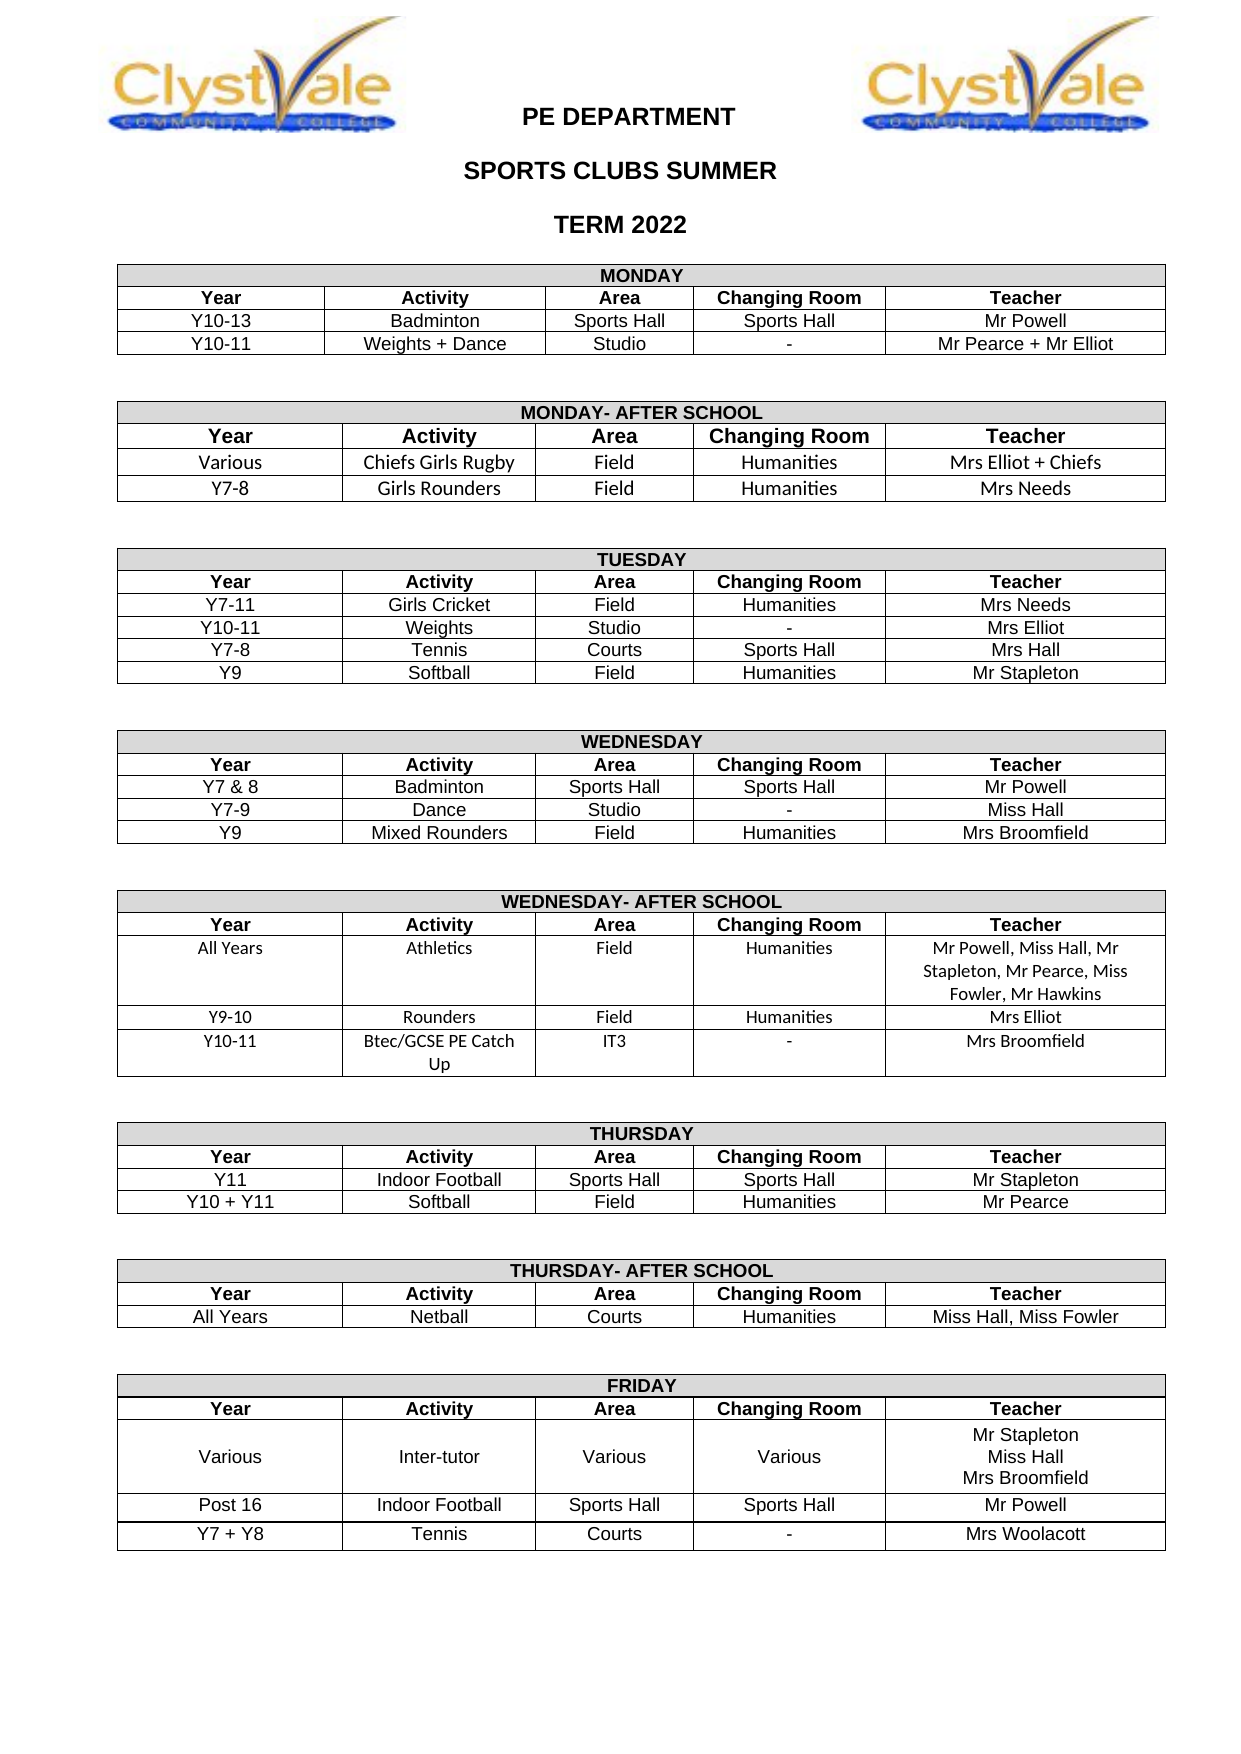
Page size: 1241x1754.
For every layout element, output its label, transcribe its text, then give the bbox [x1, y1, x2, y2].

table_cell Rounders [343, 1006, 535, 1029]
table_cell Teacher [886, 571, 1165, 593]
table_cell Year [118, 571, 342, 593]
table_cell Teacher [886, 1146, 1165, 1167]
table_cell Humanities [694, 1306, 885, 1327]
table_cell Field [536, 476, 693, 501]
table_cell Y7-11 [118, 594, 342, 616]
table_cell Indoor Football [343, 1169, 535, 1190]
table_cell Teacher [886, 913, 1165, 935]
table_cell Y10-13 [118, 310, 324, 331]
table_cell Changing Room [694, 1283, 885, 1304]
table_cell Badminton [325, 310, 545, 331]
table_cell Activity [343, 913, 535, 935]
table_cell Mrs Broomfield [886, 821, 1165, 843]
table_header WEDNESDAY [118, 731, 1165, 753]
table_cell Mrs Needs [886, 476, 1165, 501]
table_cell Humanities [694, 662, 885, 683]
table_cell Studio [546, 332, 693, 354]
table_cell Teacher [886, 754, 1165, 775]
table_cell Humanities [694, 936, 885, 1005]
table_cell Various [694, 1420, 885, 1493]
table_cell Sports Hall [694, 310, 885, 331]
table_header FRIDAY [118, 1375, 1165, 1396]
table_cell Indoor Football [343, 1494, 535, 1521]
table_cell Sports Hall [694, 1494, 885, 1521]
table_cell Tennis [343, 639, 535, 661]
table_cell Y11 [118, 1169, 342, 1190]
table_header MONDAY- AFTER SCHOOL [118, 402, 1165, 423]
table_cell Activity [343, 1398, 535, 1419]
table_cell Year [118, 1283, 342, 1304]
table_cell Teacher [886, 287, 1165, 309]
table_cell Humanities [694, 821, 885, 843]
table_header WEDNESDAY- AFTER SCHOOL [118, 891, 1165, 912]
table_cell Area [536, 1283, 693, 1304]
table_cell Mr Powell [886, 1494, 1165, 1521]
table_cell Area [536, 913, 693, 935]
table_cell Changing Room [694, 913, 885, 935]
table_cell Inter-tutor [343, 1420, 535, 1493]
table_cell Mrs Needs [886, 594, 1165, 616]
table_cell Weights + Dance [325, 332, 545, 354]
table_cell Sports Hall [694, 776, 885, 798]
table_cell Mrs Elliot [886, 617, 1165, 638]
table_cell Softball [343, 1191, 535, 1213]
table_cell Humanities [694, 1006, 885, 1029]
table_cell Mrs Woolacott [886, 1523, 1165, 1550]
table_cell Mr Stapleton [886, 1169, 1165, 1190]
table_cell Mrs Hall [886, 639, 1165, 661]
table_cell Area [536, 754, 693, 775]
table_cell Mrs Elliot [886, 1006, 1165, 1029]
table_cell Year [118, 913, 342, 935]
table_cell Mixed Rounders [343, 821, 535, 843]
table_cell Studio [536, 617, 693, 638]
table_cell Y9 [118, 662, 342, 683]
table_cell Post 16 [118, 1494, 342, 1521]
table_cell All Years [118, 1306, 342, 1327]
table_cell Sports Hall [694, 639, 885, 661]
picture [850, 16, 1158, 131]
table_cell Chiefs Girls Rugby [343, 449, 535, 474]
table_cell - [694, 617, 885, 638]
table_cell Activity [343, 1146, 535, 1167]
table_cell Dance [343, 799, 535, 820]
table_cell Field [536, 594, 693, 616]
table_cell Weights [343, 617, 535, 638]
table_cell Teacher [886, 424, 1165, 448]
table_cell Mr Pearce + Mr Elliot [886, 332, 1165, 354]
table_cell Various [118, 449, 342, 474]
table_cell Various [536, 1420, 693, 1493]
table_cell Changing Room [694, 287, 885, 309]
table_cell Activity [343, 1283, 535, 1304]
table_cell - [694, 1030, 885, 1076]
table_cell Area [536, 571, 693, 593]
table_cell Y9-10 [118, 1006, 342, 1029]
table_cell Mr Stapleton [886, 662, 1165, 683]
table_cell Year [118, 424, 342, 448]
table_cell Girls Cricket [343, 594, 535, 616]
table_header THURSDAY- AFTER SCHOOL [118, 1260, 1165, 1282]
table_cell Y9 [118, 821, 342, 843]
table_cell Activity [325, 287, 545, 309]
table_cell Year [118, 754, 342, 775]
table_cell Y10 + Y11 [118, 1191, 342, 1213]
table_cell Various [118, 1420, 342, 1493]
table_cell Y7 & 8 [118, 776, 342, 798]
table_cell Mr Powell [886, 310, 1165, 331]
table_cell Mrs Broomfield [886, 1030, 1165, 1076]
table_cell Field [536, 1006, 693, 1029]
table_cell - [694, 1523, 885, 1550]
table_cell Btec/GCSE PE Catch Up [343, 1030, 535, 1076]
picture [96, 16, 405, 131]
table_cell Athletics [343, 936, 535, 1005]
table_cell Badminton [343, 776, 535, 798]
table_cell Sports Hall [694, 1169, 885, 1190]
table_cell Y7-8 [118, 639, 342, 661]
table_cell Y10-11 [118, 1030, 342, 1076]
table_cell Changing Room [694, 754, 885, 775]
table_cell Humanities [694, 476, 885, 501]
table_cell Mr Pearce [886, 1191, 1165, 1213]
table_cell - [694, 332, 885, 354]
table_cell Mrs Elliot + Chiefs [886, 449, 1165, 474]
table_cell Sports Hall [536, 1494, 693, 1521]
table_cell Field [536, 936, 693, 1005]
table_cell Y10-11 [118, 332, 324, 354]
table_cell Changing Room [694, 424, 885, 448]
table_cell Changing Room [694, 571, 885, 593]
table_header THURSDAY [118, 1123, 1165, 1145]
table_cell Teacher [886, 1398, 1165, 1419]
table_header MONDAY [118, 265, 1165, 286]
table_cell Teacher [886, 1283, 1165, 1304]
table_cell Field [536, 821, 693, 843]
table_cell Tennis [343, 1523, 535, 1550]
table_cell Field [536, 662, 693, 683]
table_header TUESDAY [118, 549, 1165, 570]
table_cell Courts [536, 1523, 693, 1550]
text TERM 2022 [150, 209, 1090, 238]
table_cell Field [536, 1191, 693, 1213]
table_cell Miss Hall, Miss Fowler [886, 1306, 1165, 1327]
table_cell Area [536, 1398, 693, 1419]
table_cell Activity [343, 754, 535, 775]
table_cell Softball [343, 662, 535, 683]
table_cell - [694, 799, 885, 820]
table_cell Studio [536, 799, 693, 820]
table_cell Mr Stapleton Miss Hall Mrs Broomfield [886, 1420, 1165, 1493]
table_cell Y7-8 [118, 476, 342, 501]
table_cell Courts [536, 639, 693, 661]
table_cell IT3 [536, 1030, 693, 1076]
table_cell Mr Powell [886, 776, 1165, 798]
table_cell Humanities [694, 1191, 885, 1213]
table_cell Mr Powell, Miss Hall, Mr Stapleton, Mr Pearce, Miss Fowler, Mr Hawkins [886, 936, 1165, 1005]
table_cell Netball [343, 1306, 535, 1327]
table_cell Sports Hall [546, 310, 693, 331]
table_cell Girls Rounders [343, 476, 535, 501]
table_cell Activity [343, 571, 535, 593]
table_cell Area [546, 287, 693, 309]
text SPORTS CLUBS SUMMER [150, 156, 1090, 184]
table_cell Y10-11 [118, 617, 342, 638]
text PE DEPARTMENT [405, 102, 850, 131]
table_cell Year [118, 1398, 342, 1419]
table_cell Changing Room [694, 1398, 885, 1419]
table_cell All Years [118, 936, 342, 1005]
table_cell Field [536, 449, 693, 474]
table_cell Humanities [694, 594, 885, 616]
table_cell Area [536, 1146, 693, 1167]
table_cell Year [118, 287, 324, 309]
table_cell Year [118, 1146, 342, 1167]
table_cell Y7-9 [118, 799, 342, 820]
table_cell Humanities [694, 449, 885, 474]
table_cell Sports Hall [536, 1169, 693, 1190]
table_cell Area [536, 424, 693, 448]
table_cell Activity [343, 424, 535, 448]
table_cell Sports Hall [536, 776, 693, 798]
table_cell Courts [536, 1306, 693, 1327]
table_cell Changing Room [694, 1146, 885, 1167]
table_cell Miss Hall [886, 799, 1165, 820]
table_cell Y7 + Y8 [118, 1523, 342, 1550]
